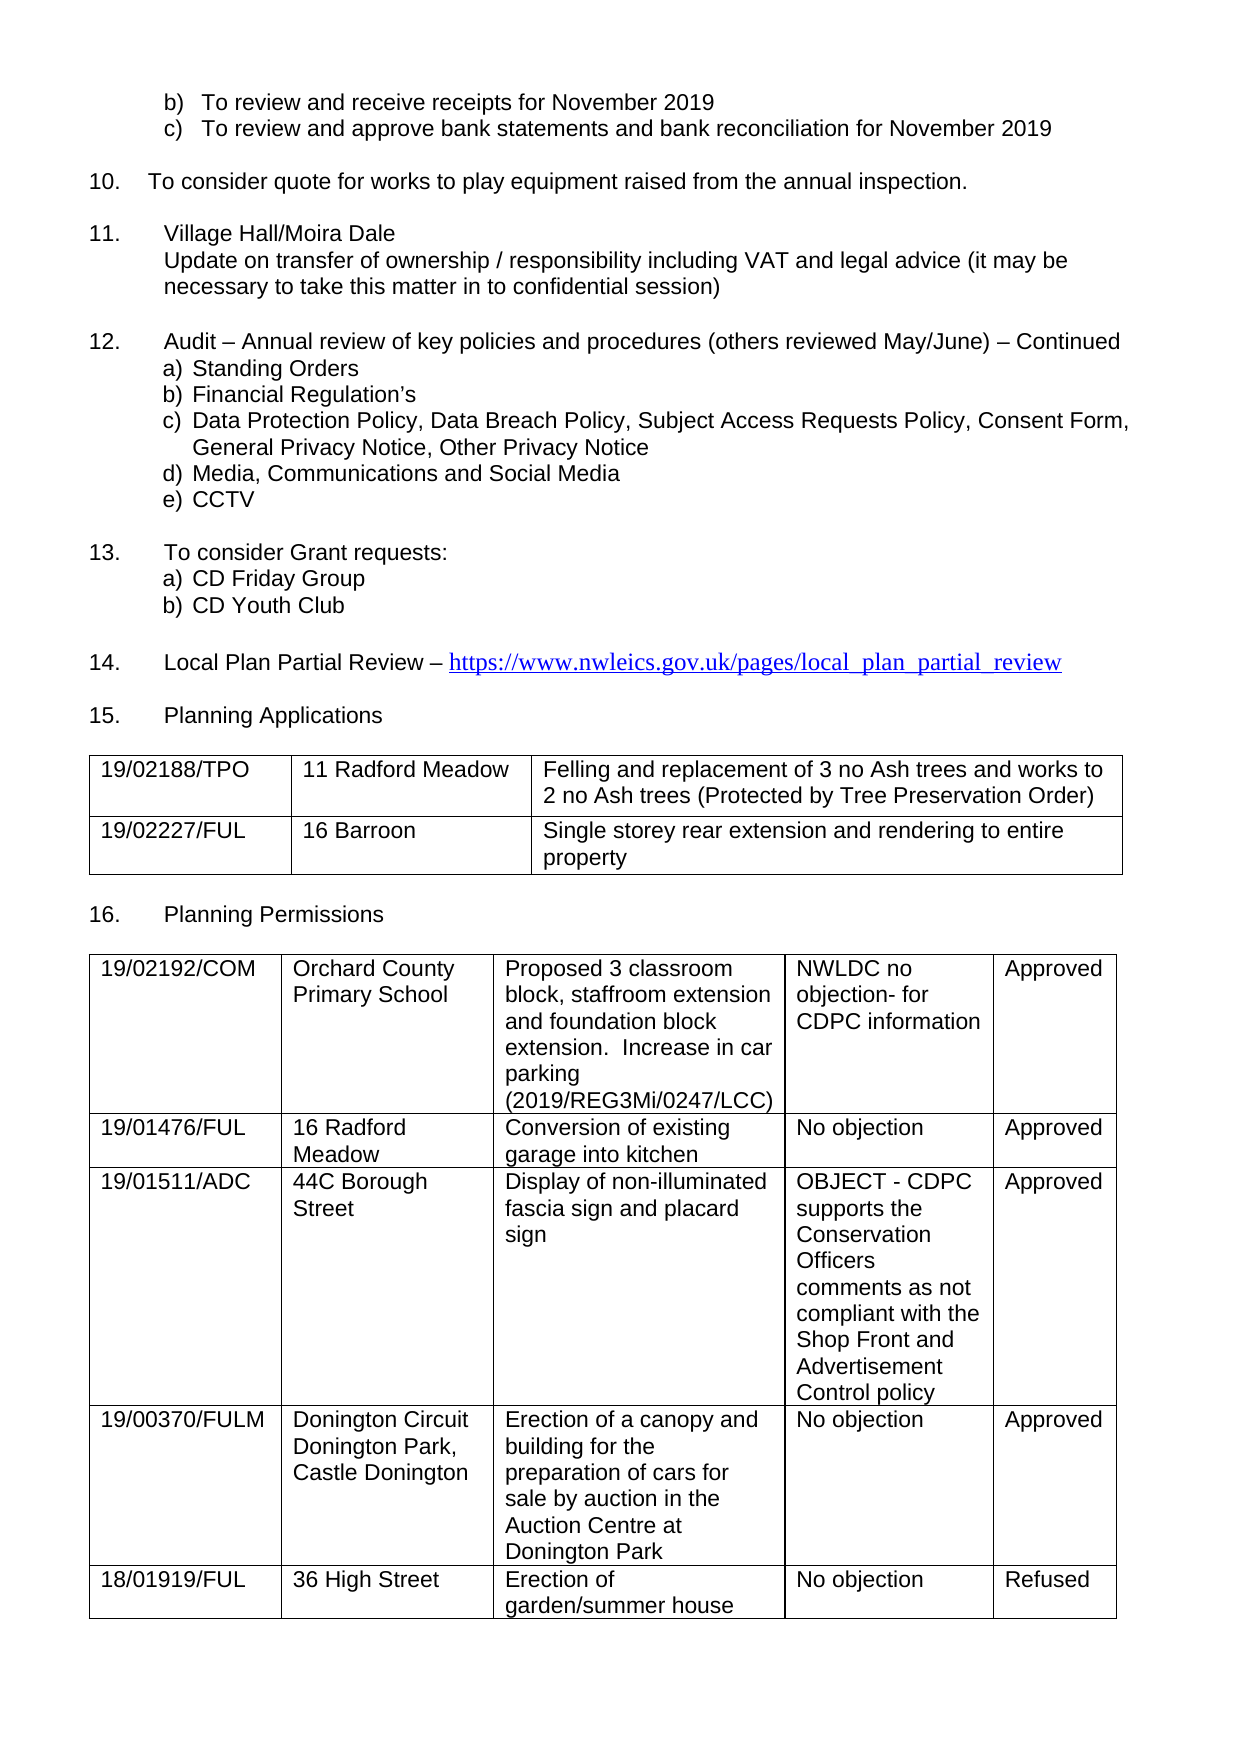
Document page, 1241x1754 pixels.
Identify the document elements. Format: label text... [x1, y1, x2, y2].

table_cell 19/02227/FUL [90, 817, 291, 874]
table_cell 16 Radford Meadow [282, 1114, 493, 1167]
list Village Hall/Moira Dale [89, 220, 1152, 247]
text 15. Planning Applications [89, 702, 1152, 728]
table_cell No objection [786, 1566, 993, 1618]
text 14. Local Plan Partial Review – https://www.nwleics.gov.uk/pages/local_plan_partial_review [89, 647, 1152, 676]
table_header Approved [994, 955, 1116, 1113]
list Financial Regulation’s [162, 381, 1152, 407]
list CD Youth Club [162, 592, 1152, 618]
list To review and approve bank statements and bank reconciliation for November 2019 [164, 115, 1152, 141]
table_header 19/02188/TPO [90, 756, 291, 816]
list Standing Orders [162, 354, 1152, 381]
text 16. Planning Permissions [89, 901, 1152, 928]
list To review and receive receipts for November 2019 [164, 89, 1152, 115]
list Data Protection Policy, Data Breach Policy, Subject Access Requests Policy, Consent Form, General Privacy Notice, Other Privacy Notice [162, 407, 1152, 460]
table_cell 19/01476/FUL [90, 1114, 281, 1167]
list CD Friday Group [162, 565, 1152, 592]
table_header Orchard County Primary School [282, 955, 493, 1113]
list CCTV [162, 486, 1152, 513]
table_cell 19/00370/FULM [90, 1406, 281, 1564]
table_cell Display of non-illuminated fascia sign and placard sign [494, 1168, 784, 1405]
list 10. To consider quote for works to play equipment raised from the annual inspection. [89, 168, 1152, 194]
table_cell Approved [994, 1168, 1116, 1405]
table_header 11 Radford Meadow [292, 756, 531, 816]
table_header Felling and replacement of 3 no Ash trees and works to 2 no Ash trees (Protected by Tree Preservation Order) [532, 756, 1122, 816]
table_cell 44C Borough Street [282, 1168, 493, 1405]
table_header NWLDC no objection- for CDPC information [786, 955, 993, 1113]
list Media, Communications and Social Media [162, 460, 1152, 486]
table_header 19/02192/COM [90, 955, 281, 1113]
table_cell OBJECT - CDPC supports the Conservation Officers comments as not compliant with the Shop Front and Advertisement Control policy [786, 1168, 993, 1405]
table_cell 19/01511/ADC [90, 1168, 281, 1405]
table_cell Erection of a canopy and building for the preparation of cars for sale by auction in the Auction Centre at Donington Park [494, 1406, 784, 1564]
table_cell Donington Circuit Donington Park, Castle Donington [282, 1406, 493, 1564]
list Update on transfer of ownership / responsibility including VAT and legal advice (it may be necessary to take this matter in to confidential session) [164, 247, 1152, 299]
text 13. To consider Grant requests: [89, 539, 1152, 565]
table_cell Conversion of existing garage into kitchen [494, 1114, 784, 1167]
table_cell No objection [786, 1406, 993, 1564]
table_cell Single storey rear extension and rendering to entire property [532, 817, 1122, 874]
table_cell No objection [786, 1114, 993, 1167]
table_cell Approved [994, 1114, 1116, 1167]
table_header Proposed 3 classroom block, staffroom extension and foundation block extension. Increase in car parking (2019/REG3Mi/0247/LCC) [494, 955, 784, 1113]
table_cell Erection of garden/summer house [494, 1566, 784, 1618]
table_cell 18/01919/FUL [90, 1566, 281, 1618]
text 12. Audit – Annual review of key policies and procedures (others reviewed May/June) – Continued [89, 328, 1152, 354]
table_cell 36 High Street [282, 1566, 493, 1618]
table_cell 16 Barroon [292, 817, 531, 874]
table_cell Approved [994, 1406, 1116, 1564]
table_cell Refused [994, 1566, 1116, 1618]
